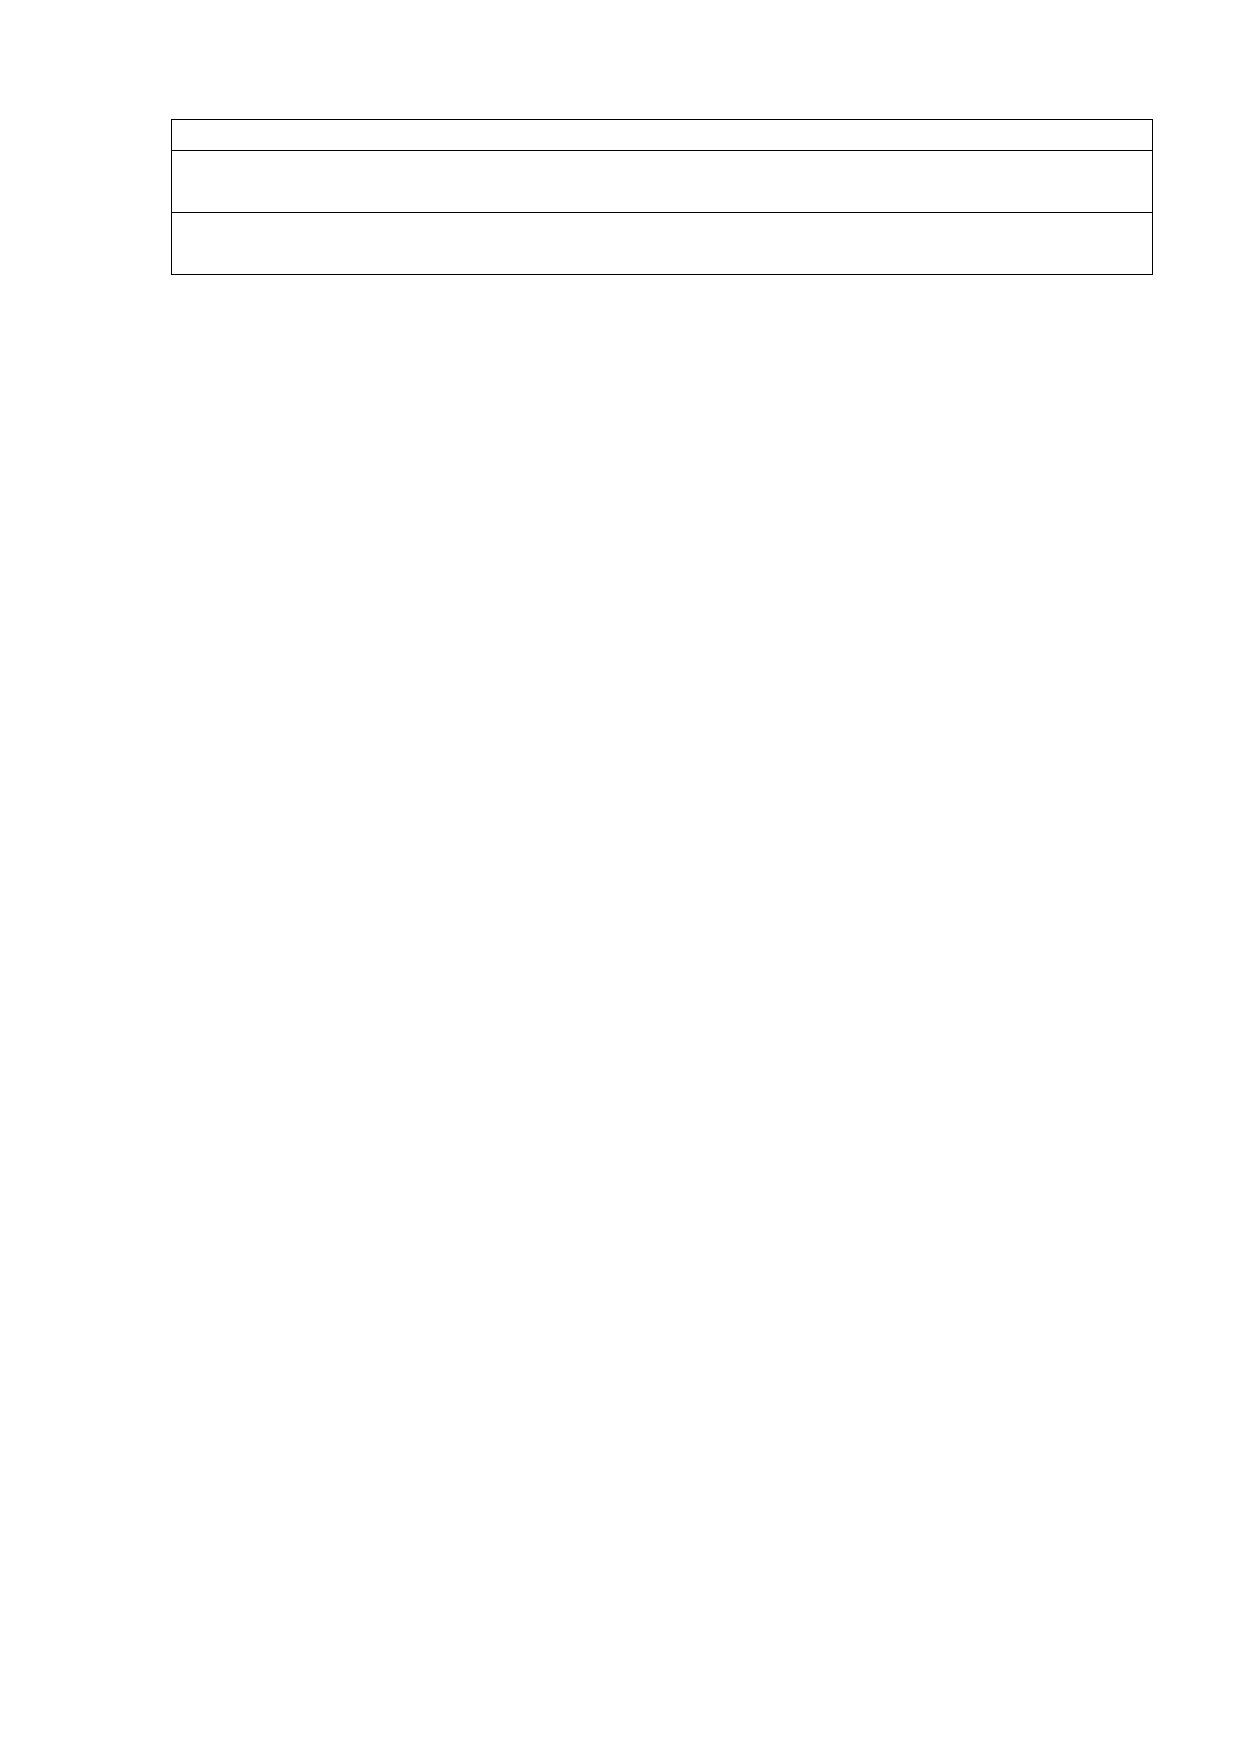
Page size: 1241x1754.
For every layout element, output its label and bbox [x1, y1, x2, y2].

table_cell [172, 213, 1152, 273]
table_cell [172, 120, 1152, 150]
table_cell [172, 151, 1152, 212]
